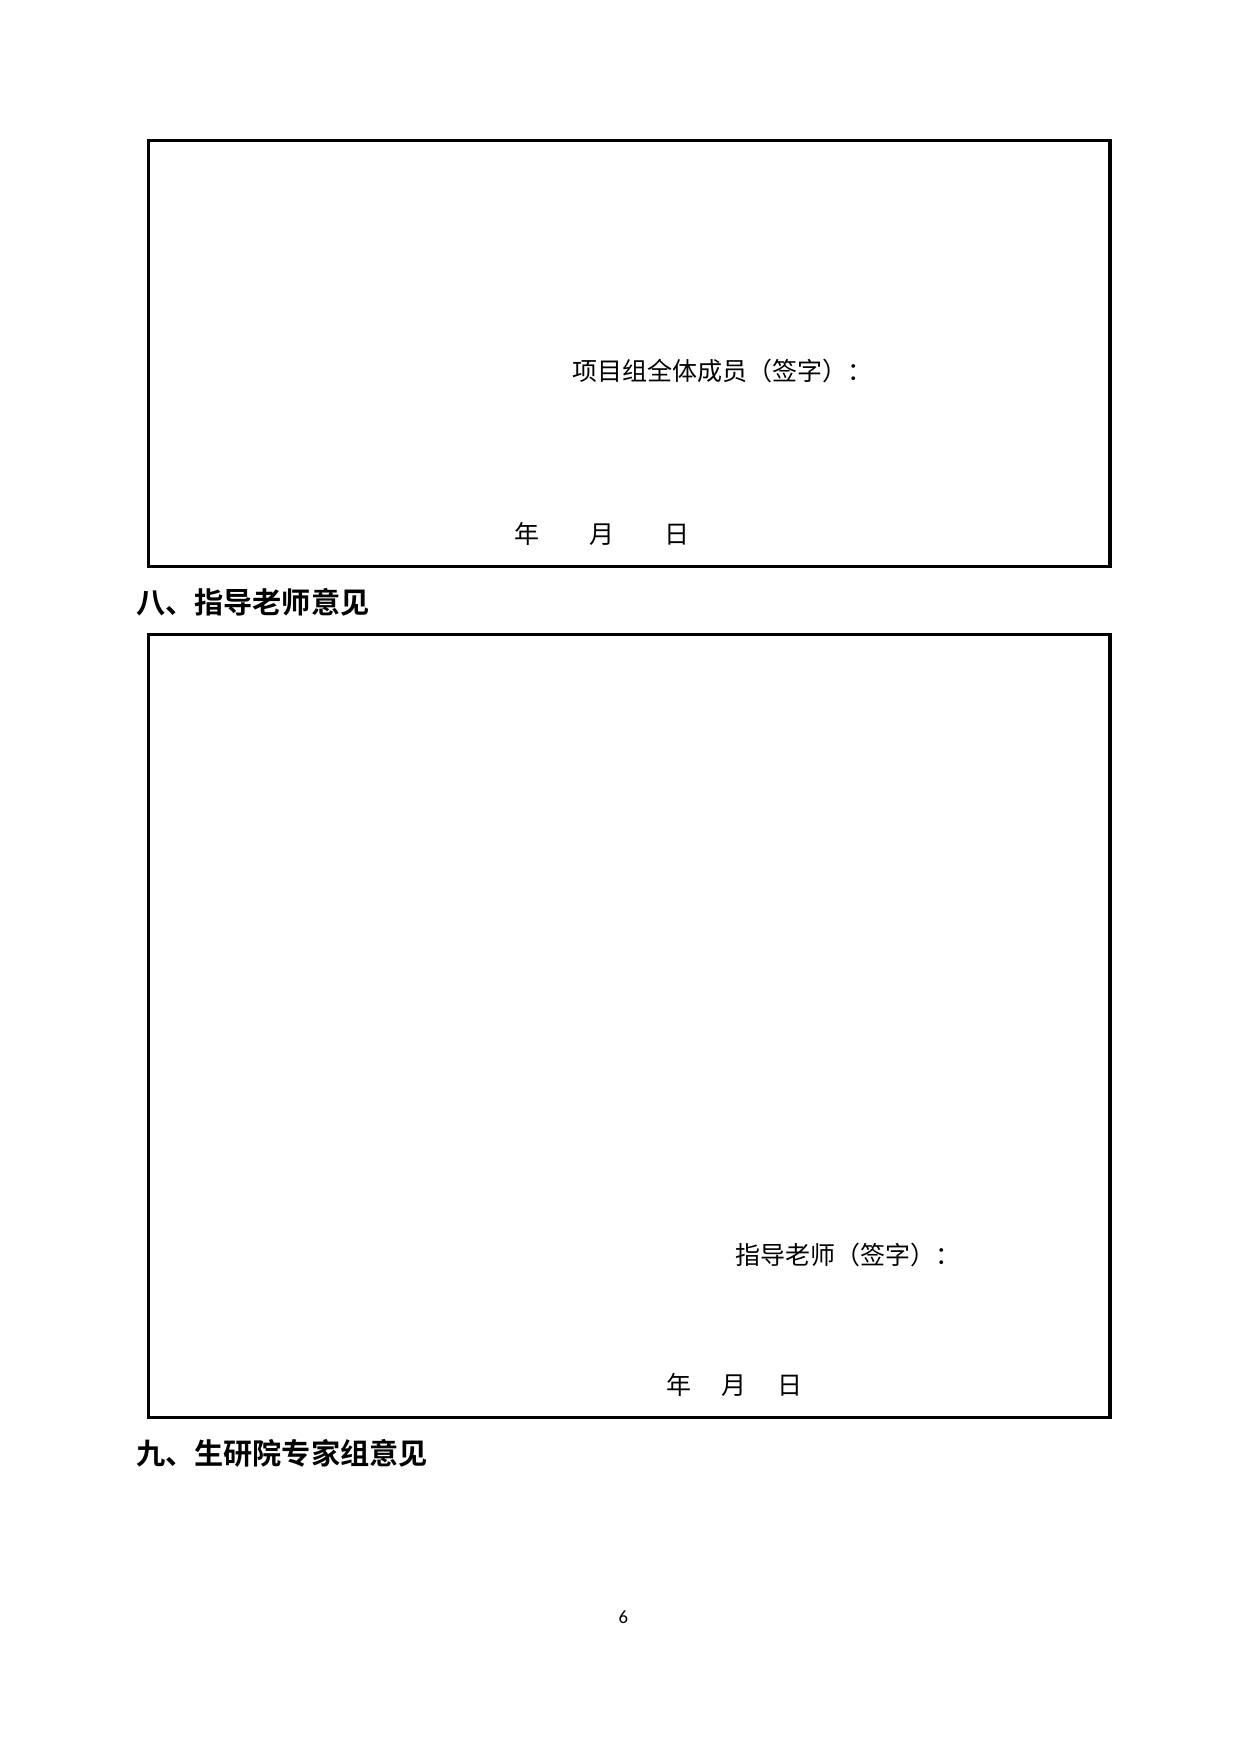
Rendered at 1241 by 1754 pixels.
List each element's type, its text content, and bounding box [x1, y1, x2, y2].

text 九、生研院专家组意见 [136, 1419, 1151, 1484]
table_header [150, 142, 1108, 565]
table_header 指导老师（签字）： 年 月 日 [150, 636, 1108, 1416]
text 八、指导老师意见 [136, 568, 1151, 633]
